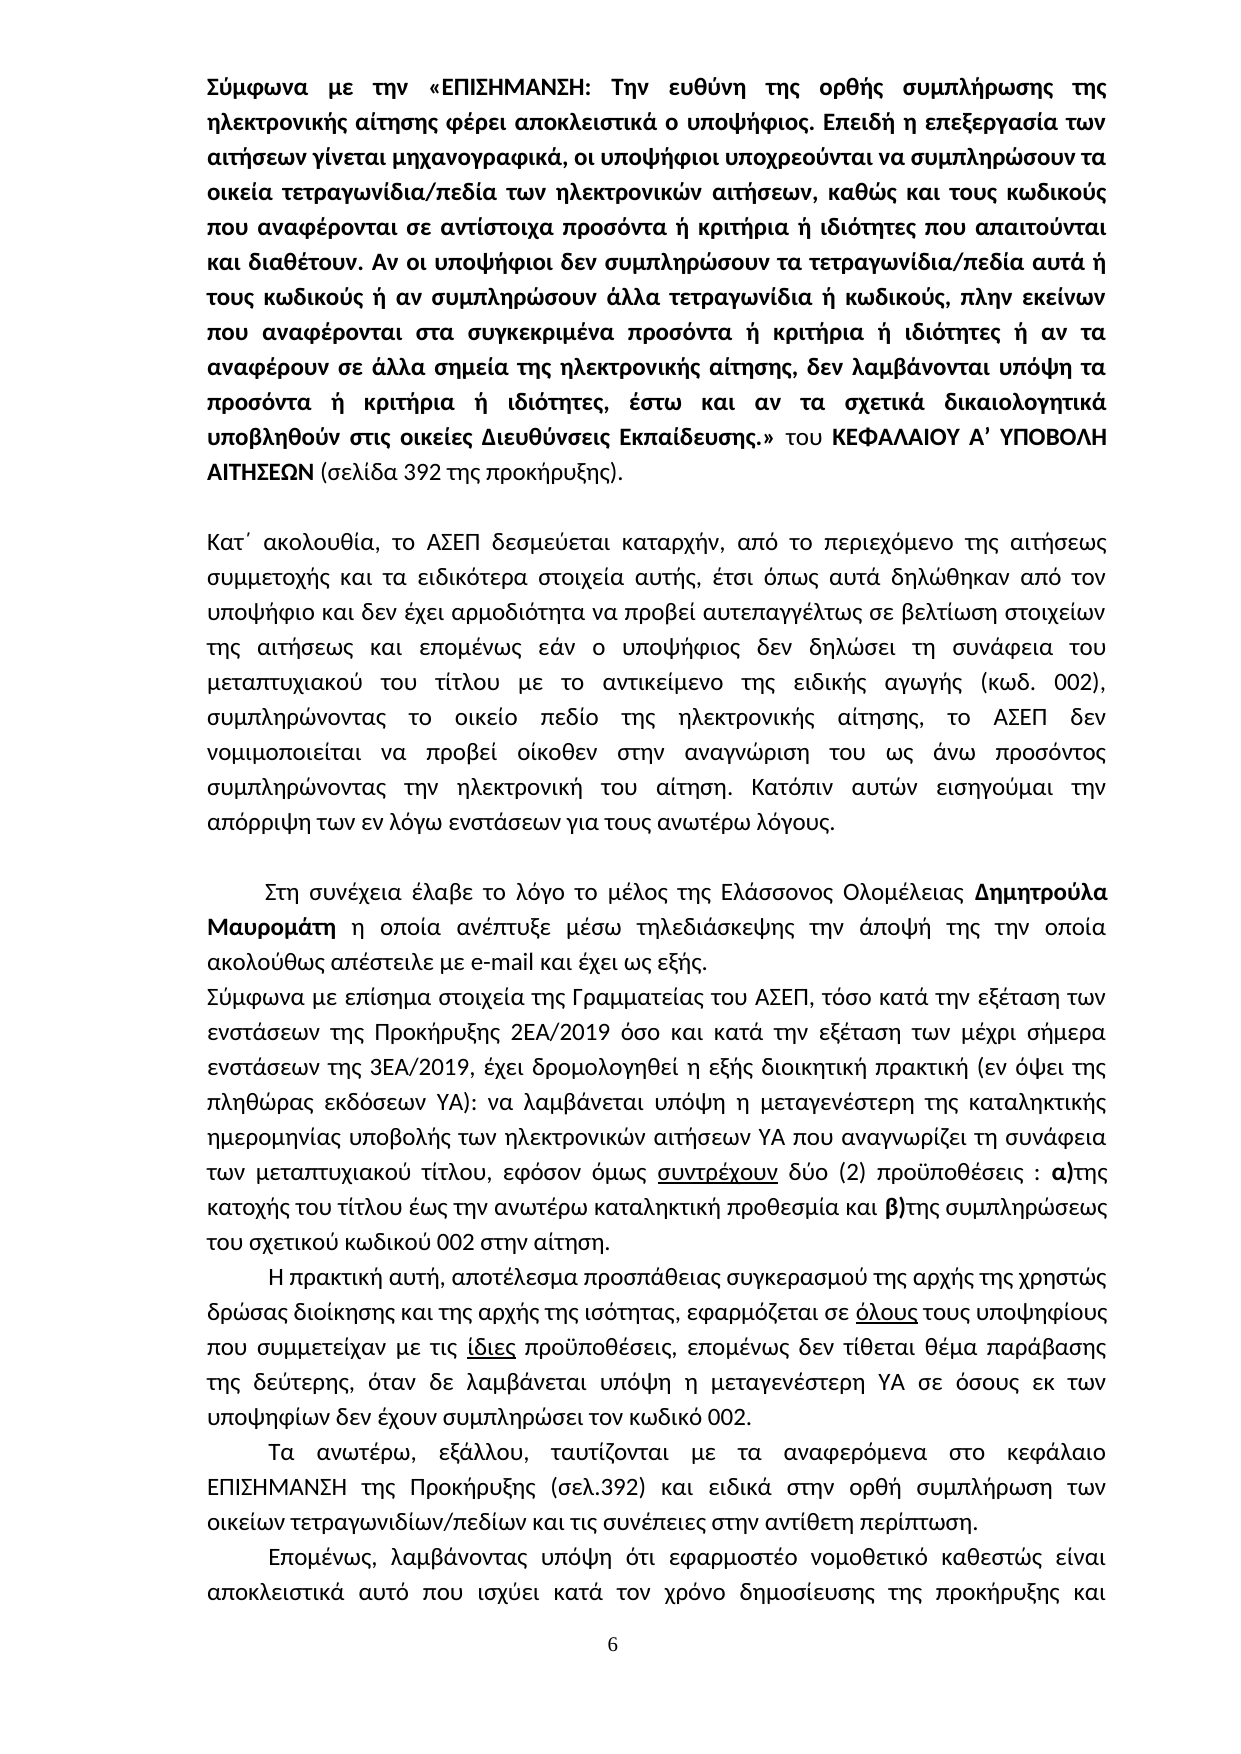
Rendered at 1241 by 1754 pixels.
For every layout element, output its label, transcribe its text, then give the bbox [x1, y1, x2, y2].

text Σύμφωνα με την «ΕΠΙΣΗΜΑΝΣΗ: Την ευθύνη της ορθής συμπλήρωσης της ηλεκτρονικής αίτησης φέρει αποκλειστικά ο υποψήφιος. Επειδή η επεξεργασία των αιτήσεων γίνεται μηχανογραφικά, οι υποψήφιοι υποχρεούνται να συμπληρώσουν τα οικεία τετραγωνίδια/πεδία των ηλεκτρονικών αιτήσεων, καθώς και τους κωδικούς που αναφέρονται σε αντίστοιχα προσόντα ή κριτήρια ή ιδιότητες που απαιτούνται και διαθέτουν. Αν οι υποψήφιοι δεν συμπληρώσουν τα τετραγωνίδια/πεδία αυτά ή τους κωδικούς ή αν συμπληρώσουν άλλα τετραγωνίδια ή κωδικούς, πλην εκείνων που αναφέρονται στα συγκεκριμένα προσόντα ή κριτήρια ή ιδιότητες ή αν τα αναφέρουν σε άλλα σημεία της ηλεκτρονικής αίτησης, δεν λαμβάνονται υπόψη τα προσόντα ή κριτήρια ή ιδιότητες, έστω και αν τα σχετικά δικαιολογητικά υποβληθούν στις οικείες Διευθύνσεις Εκπαίδευσης.» του ΚΕΦΑΛΑΙΟΥ Α’ ΥΠΟΒΟΛΗ ΑΙΤΗΣΕΩΝ (σελίδα 392 της προκήρυξης). [207, 71, 1107, 486]
text Τα ανωτέρω, εξάλλου, ταυτίζονται με τα αναφερόμενα στο κεφάλαιο ΕΠΙΣΗΜΑΝΣΗ της Προκήρυξης (σελ.392) και ειδικά στην ορθή συμπλήρωση των οικείων τετραγωνιδίων/πεδίων και τις συνέπειες στην αντίθετη περίπτωση. [207, 1436, 1107, 1536]
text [207, 1541, 1107, 1606]
text Στη συνέχεια έλαβε το λόγο το μέλος της Ελάσσονος Ολομέλειας Δημητρούλα Μαυρομάτη η οποία ανέπτυξε μέσω τηλεδιάσκεψης την άποψή της την οποία ακολούθως απέστειλε με e-mail και έχει ως εξής. [207, 876, 1107, 976]
text Κατ΄ ακολουθία, το ΑΣΕΠ δεσμεύεται καταρχήν, από το περιεχόμενο της αιτήσεως συμμετοχής και τα ειδικότερα στοιχεία αυτής, έτσι όπως αυτά δηλώθηκαν από τον υποψήφιο και δεν έχει αρμοδιότητα να προβεί αυτεπαγγέλτως σε βελτίωση στοιχείων της αιτήσεως και επομένως εάν ο υποψήφιος δεν δηλώσει τη συνάφεια του μεταπτυχιακού του τίτλου με το αντικείμενο της ειδικής αγωγής (κωδ. 002), συμπληρώνοντας το οικείο πεδίο της ηλεκτρονικής αίτησης, το ΑΣΕΠ δεν νομιμοποιείται να προβεί οίκοθεν στην αναγνώριση του ως άνω προσόντος συμπληρώνοντας την ηλεκτρονική του αίτηση. Κατόπιν αυτών εισηγούμαι την απόρριψη των εν λόγω ενστάσεων για τους ανωτέρω λόγους. [207, 526, 1107, 836]
text Σύμφωνα με επίσημα στοιχεία της Γραμματείας του ΑΣΕΠ, τόσο κατά την εξέταση των ενστάσεων της Προκήρυξης 2ΕΑ/2019 όσο και κατά την εξέταση των μέχρι σήμερα ενστάσεων της 3ΕΑ/2019, έχει δρομολογηθεί η εξής διοικητική πρακτική (εν όψει της πληθώρας εκδόσεων ΥΑ): να λαμβάνεται υπόψη η μεταγενέστερη της καταληκτικής ημερομηνίας υποβολής των ηλεκτρονικών αιτήσεων ΥΑ που αναγνωρίζει τη συνάφεια των μεταπτυχιακού τίτλου, εφόσον όμως συντρέχουν δύο (2) προϋποθέσεις : α)της κατοχής του τίτλου έως την ανωτέρω καταληκτική προθεσμία και β)της συμπληρώσεως του σχετικού κωδικού 002 στην αίτηση. [207, 981, 1107, 1256]
text Η πρακτική αυτή, αποτέλεσμα προσπάθειας συγκερασμού της αρχής της χρηστώς δρώσας διοίκησης και της αρχής της ισότητας, εφαρμόζεται σε όλους τους υποψηφίους που συμμετείχαν με τις ίδιες προϋποθέσεις, επομένως δεν τίθεται θέμα παράβασης της δεύτερης, όταν δε λαμβάνεται υπόψη η μεταγενέστερη ΥΑ σε όσους εκ των υποψηφίων δεν έχουν συμπληρώσει τον κωδικό 002. [207, 1261, 1107, 1431]
